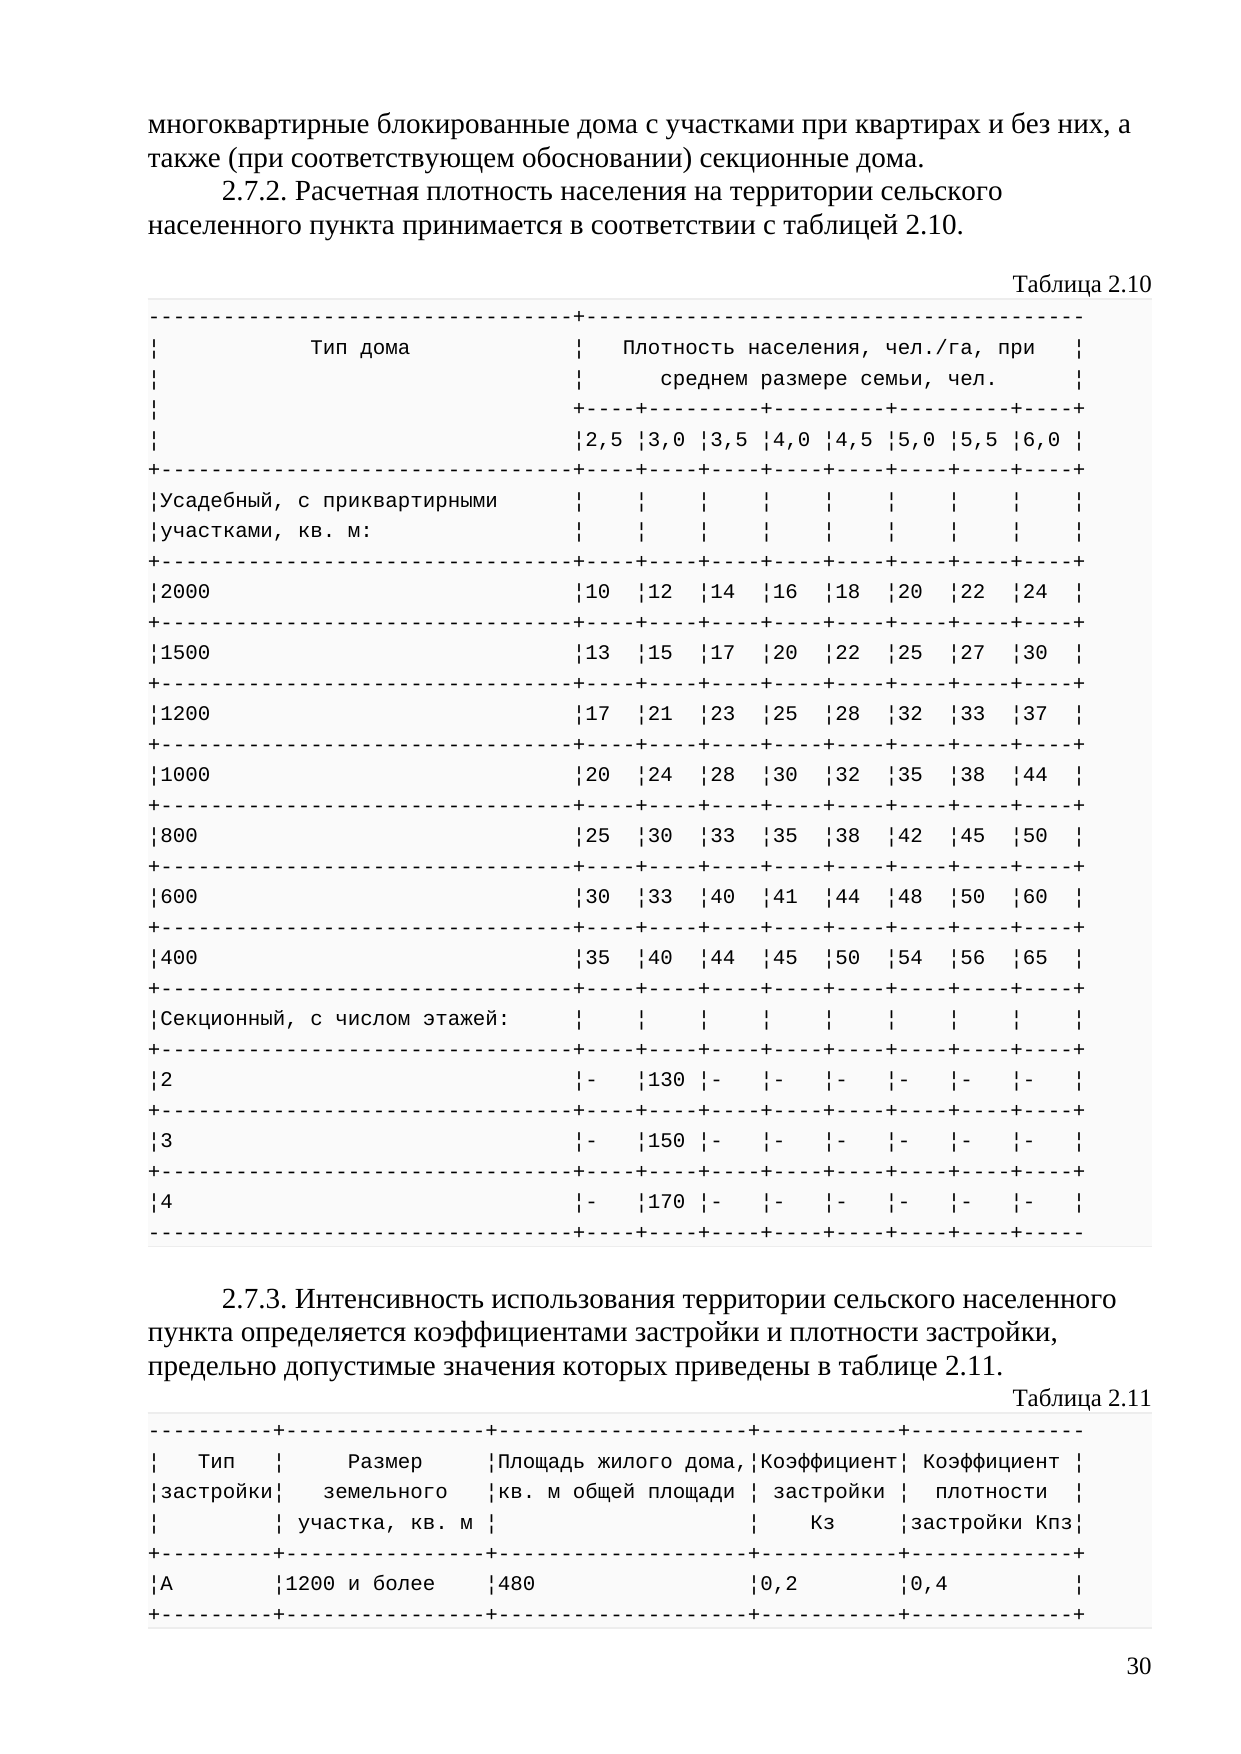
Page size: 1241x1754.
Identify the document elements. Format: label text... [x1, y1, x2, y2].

text Таблица 2.10 [148, 269, 1152, 298]
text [148, 106, 1152, 173]
text ¦1500 ¦13 ¦15 ¦17 ¦20 ¦22 ¦25 ¦27 ¦30 ¦ [148, 635, 1152, 666]
text ¦Усадебный, с приквартирными ¦ ¦ ¦ ¦ ¦ ¦ ¦ ¦ ¦ [148, 483, 1152, 513]
text 2.7.3. Интенсивность использования территории сельского населенного пункта определяется коэффициентами застройки и плотности застройки, предельно допустимые значения которых приведены в таблице 2.11. [148, 1281, 1152, 1381]
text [148, 1536, 1152, 1566]
text +---------------------------------+----+----+----+----+----+----+----+----+ [148, 910, 1152, 941]
text ¦ ¦2,5 ¦3,0 ¦3,5 ¦4,0 ¦4,5 ¦5,0 ¦5,5 ¦6,0 ¦ [148, 422, 1152, 452]
text ----------------------------------+----+----+----+----+----+----+----+----- [148, 1214, 1152, 1246]
text ¦3 ¦- ¦150 ¦- ¦- ¦- ¦- ¦- ¦- ¦ [148, 1124, 1152, 1154]
text ¦800 ¦25 ¦30 ¦33 ¦35 ¦38 ¦42 ¦45 ¦50 ¦ [148, 818, 1152, 849]
text ¦застройки¦ земельного ¦кв. м общей площади ¦ застройки ¦ плотности ¦ [148, 1474, 1152, 1505]
text ¦ ¦ среднем размере семьи, чел. ¦ [148, 361, 1152, 391]
text +---------------------------------+----+----+----+----+----+----+----+----+ [148, 788, 1152, 818]
text +---------------------------------+----+----+----+----+----+----+----+----+ [148, 605, 1152, 635]
text +---------------------------------+----+----+----+----+----+----+----+----+ [148, 1032, 1152, 1063]
text ----------+----------------+--------------------+-----------+-------------- [148, 1414, 1152, 1444]
text ¦400 ¦35 ¦40 ¦44 ¦45 ¦50 ¦54 ¦56 ¦65 ¦ [148, 941, 1152, 971]
text +---------------------------------+----+----+----+----+----+----+----+----+ [148, 1093, 1152, 1124]
text ----------------------------------+---------------------------------------- [148, 300, 1152, 330]
text ¦ +----+---------+---------+---------+----+ [148, 391, 1152, 422]
text ¦ Тип дома ¦ Плотность населения, чел./га, при ¦ [148, 330, 1152, 361]
text +---------------------------------+----+----+----+----+----+----+----+----+ [148, 1154, 1152, 1185]
text 2.7.2. Расчетная плотность населения на территории сельского населенного пункта принимается в соответствии с таблицей 2.10. [148, 173, 1152, 241]
text +---------------------------------+----+----+----+----+----+----+----+----+ [148, 666, 1152, 696]
text ¦600 ¦30 ¦33 ¦40 ¦41 ¦44 ¦48 ¦50 ¦60 ¦ [148, 879, 1152, 910]
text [148, 1595, 1152, 1627]
text ¦участками, кв. м: ¦ ¦ ¦ ¦ ¦ ¦ ¦ ¦ ¦ [148, 513, 1152, 544]
text ¦2000 ¦10 ¦12 ¦14 ¦16 ¦18 ¦20 ¦22 ¦24 ¦ [148, 574, 1152, 605]
text +---------------------------------+----+----+----+----+----+----+----+----+ [148, 971, 1152, 1002]
text ¦4 ¦- ¦170 ¦- ¦- ¦- ¦- ¦- ¦- ¦ [148, 1185, 1152, 1214]
text +---------------------------------+----+----+----+----+----+----+----+----+ [148, 544, 1152, 574]
text +---------------------------------+----+----+----+----+----+----+----+----+ [148, 452, 1152, 483]
text ¦А ¦1200 и более ¦480 ¦0,2 ¦0,4 ¦ [148, 1566, 1152, 1595]
text ¦2 ¦- ¦130 ¦- ¦- ¦- ¦- ¦- ¦- ¦ [148, 1063, 1152, 1093]
text ¦ Тип ¦ Размер ¦Площадь жилого дома,¦Коэффициент¦ Коэффициент ¦ [148, 1444, 1152, 1474]
text ¦1000 ¦20 ¦24 ¦28 ¦30 ¦32 ¦35 ¦38 ¦44 ¦ [148, 757, 1152, 788]
text ¦ ¦ участка, кв. м ¦ ¦ Кз ¦застройки Кпз¦ [148, 1505, 1152, 1536]
text +---------------------------------+----+----+----+----+----+----+----+----+ [148, 727, 1152, 757]
text ¦1200 ¦17 ¦21 ¦23 ¦25 ¦28 ¦32 ¦33 ¦37 ¦ [148, 696, 1152, 727]
text Таблица 2.11 [148, 1381, 1152, 1412]
text +---------------------------------+----+----+----+----+----+----+----+----+ [148, 849, 1152, 879]
text ¦Секционный, с числом этажей: ¦ ¦ ¦ ¦ ¦ ¦ ¦ ¦ ¦ [148, 1002, 1152, 1032]
